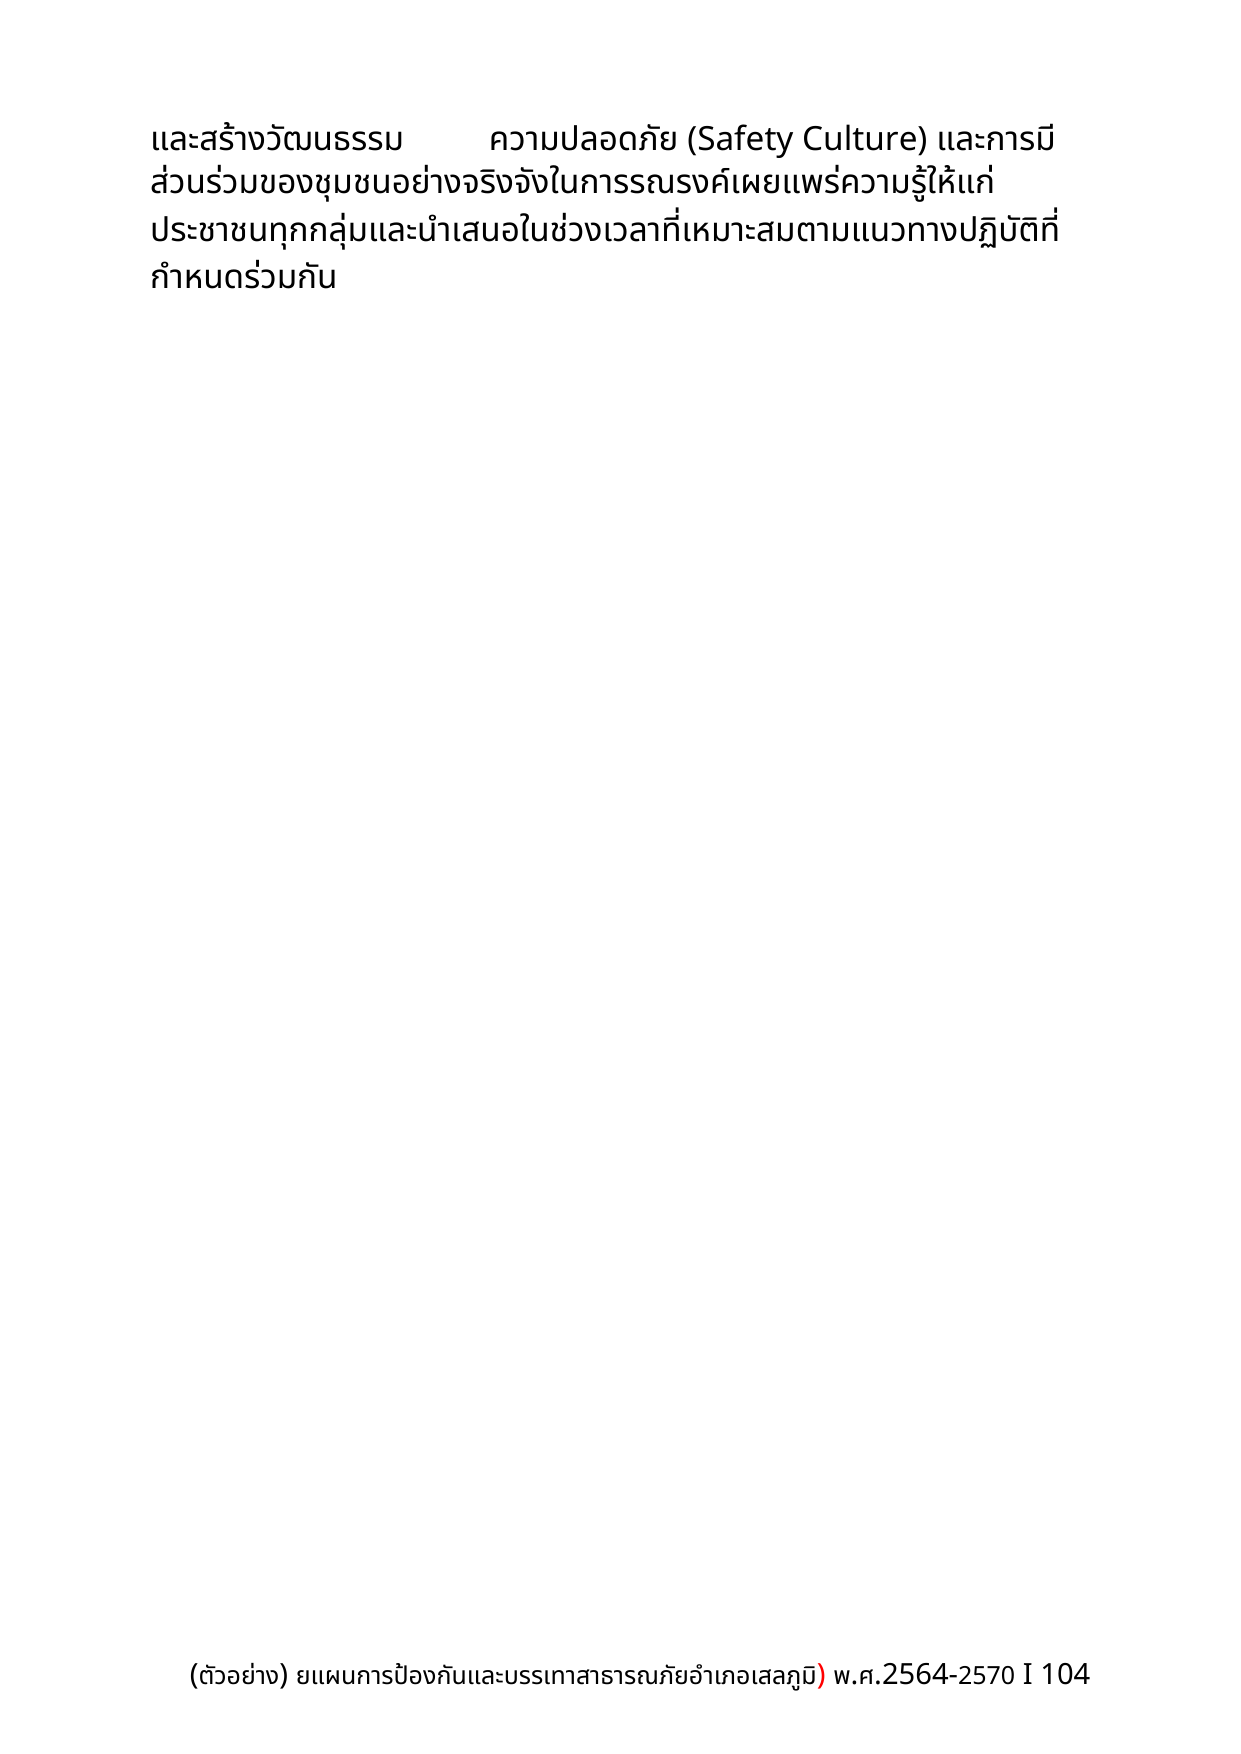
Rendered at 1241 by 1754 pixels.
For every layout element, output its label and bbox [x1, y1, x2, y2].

text [150, 112, 1090, 304]
